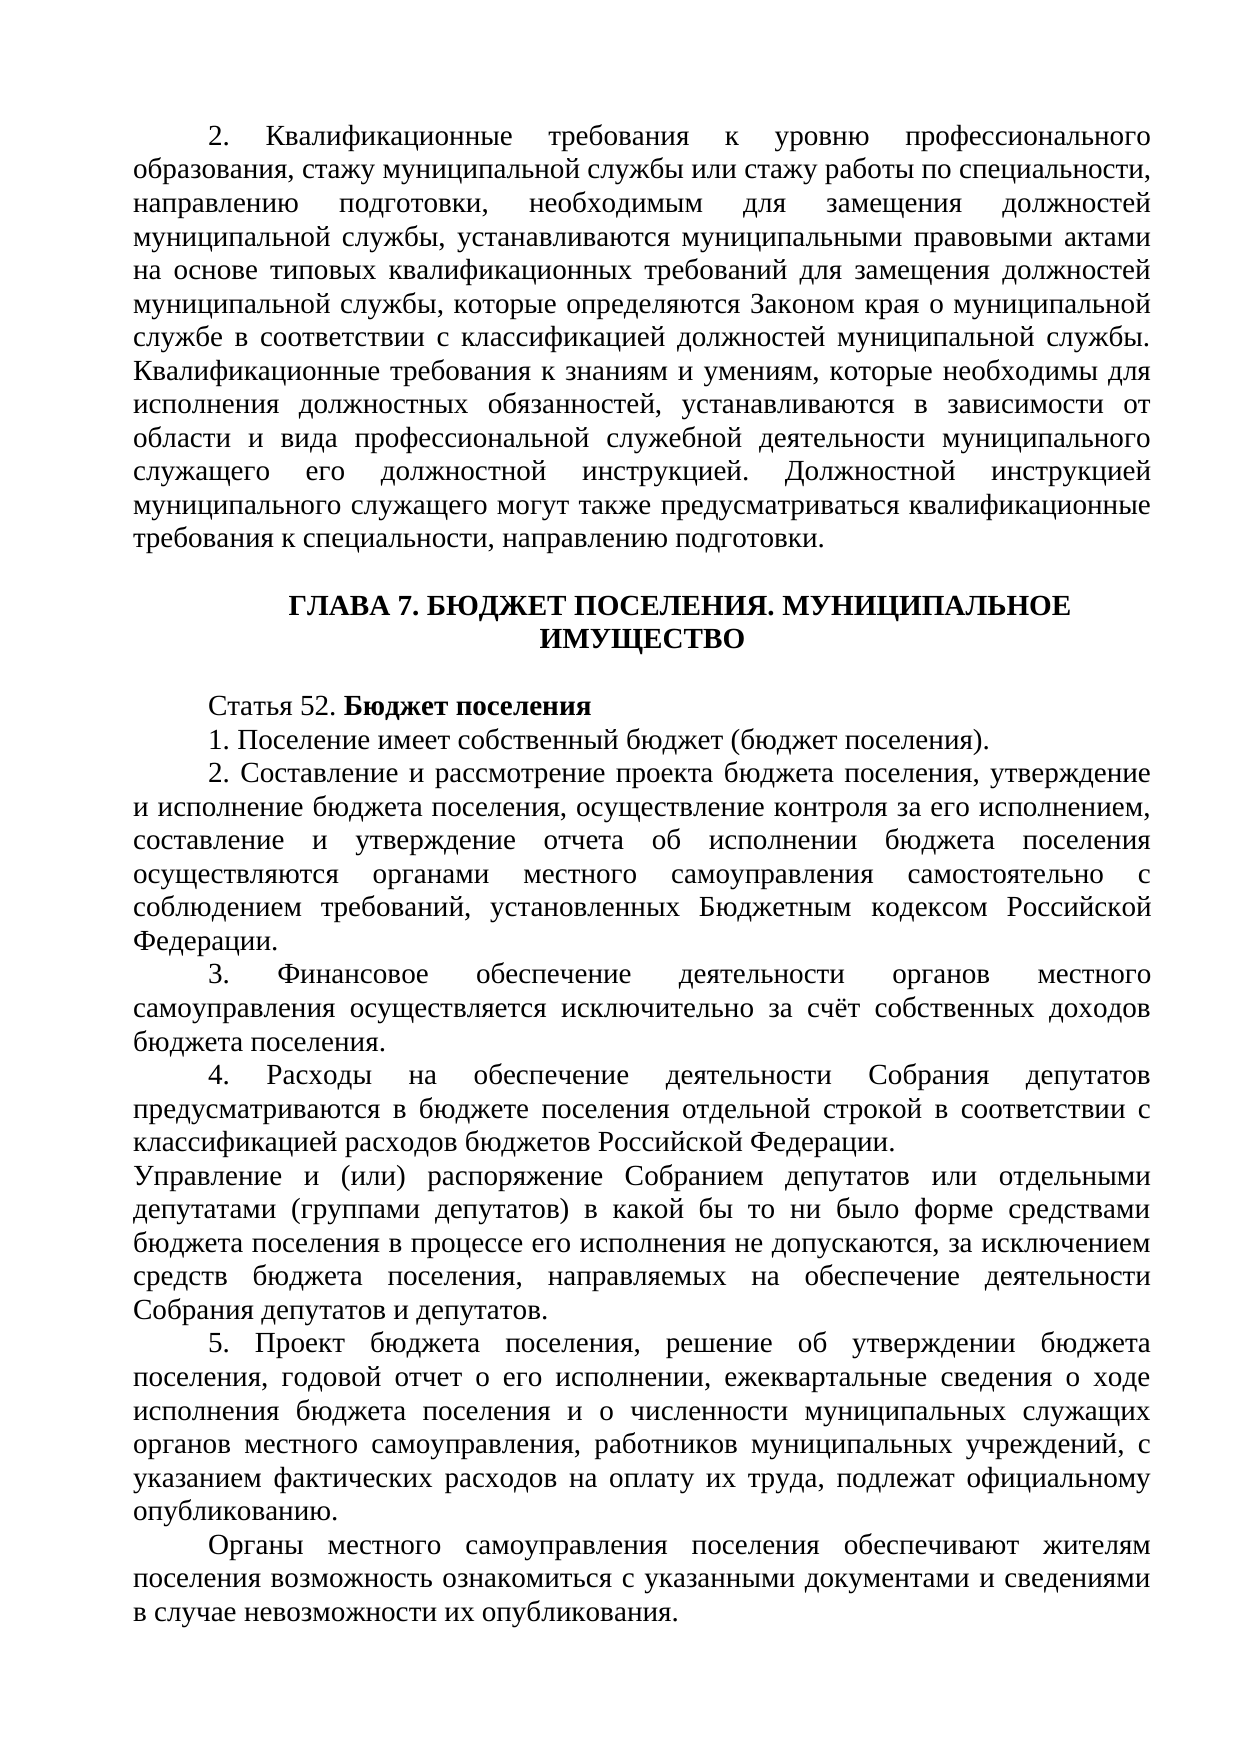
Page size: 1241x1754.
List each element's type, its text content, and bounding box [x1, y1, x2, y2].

text 3. Финансовое обеспечение деятельности органов местного самоуправления осуществляется исключительно за счёт собственных доходов бюджета поселения. [133, 957, 1152, 1057]
text Управление и (или) распоряжение Собранием депутатов или отдельными депутатами (группами депутатов) в какой бы то ни было форме средствами бюджета поселения в процессе его исполнения не допускаются, за исключением средств бюджета поселения, направляемых на обеспечение деятельности Собрания депутатов и депутатов. [133, 1158, 1152, 1326]
text 2. Составление и рассмотрение проекта бюджета поселения, утверждение и исполнение бюджета поселения, осуществление контроля за его исполнением, составление и утверждение отчета об исполнении бюджета поселения осуществляются органами местного самоуправления самостоятельно с соблюдением требований, установленных Бюджетным кодексом Российской Федерации. [133, 755, 1152, 957]
text 1. Поселение имеет собственный бюджет (бюджет поселения). [133, 722, 1152, 755]
text Статья 52. Бюджет поселения [133, 688, 1152, 722]
text 2. Квалификационные требования к уровню профессионального образования, стажу муниципальной службы или стажу работы по специальности, направлению подготовки, необходимым для замещения должностей муниципальной службы, устанавливаются муниципальными правовыми актами на основе типовых квалификационных требований для замещения должностей муниципальной службы, которые определяются Законом края о муниципальной службе в соответствии с классификацией должностей муниципальной службы. Квалификационные требования к знаниям и умениям, которые необходимы для исполнения должностных обязанностей, устанавливаются в зависимости от области и вида профессиональной служебной деятельности муниципального служащего его должностной инструкцией. Должностной инструкцией муниципального служащего могут также предусматриваться квалификационные требования к специальности, направлению подготовки. [133, 118, 1152, 554]
text ГЛАВА 7. БЮДЖЕТ ПОСЕЛЕНИЯ. МУНИЦИПАЛЬНОЕ ИМУЩЕСТВО [133, 588, 1152, 655]
text Органы местного самоуправления поселения обеспечивают жителям поселения возможность ознакомиться с указанными документами и сведениями в случае невозможности их опубликования. [133, 1527, 1152, 1627]
text 4. Расходы на обеспечение деятельности Собрания депутатов предусматриваются в бюджете поселения отдельной строкой в соответствии с классификацией расходов бюджетов Российской Федерации. [133, 1057, 1152, 1158]
text 5. Проект бюджета поселения, решение об утверждении бюджета поселения, годовой отчет о его исполнении, ежеквартальные сведения о ходе исполнения бюджета поселения и о численности муниципальных служащих органов местного самоуправления, работников муниципальных учреждений, с указанием фактических расходов на оплату их труда, подлежат официальному опубликованию. [133, 1326, 1152, 1527]
